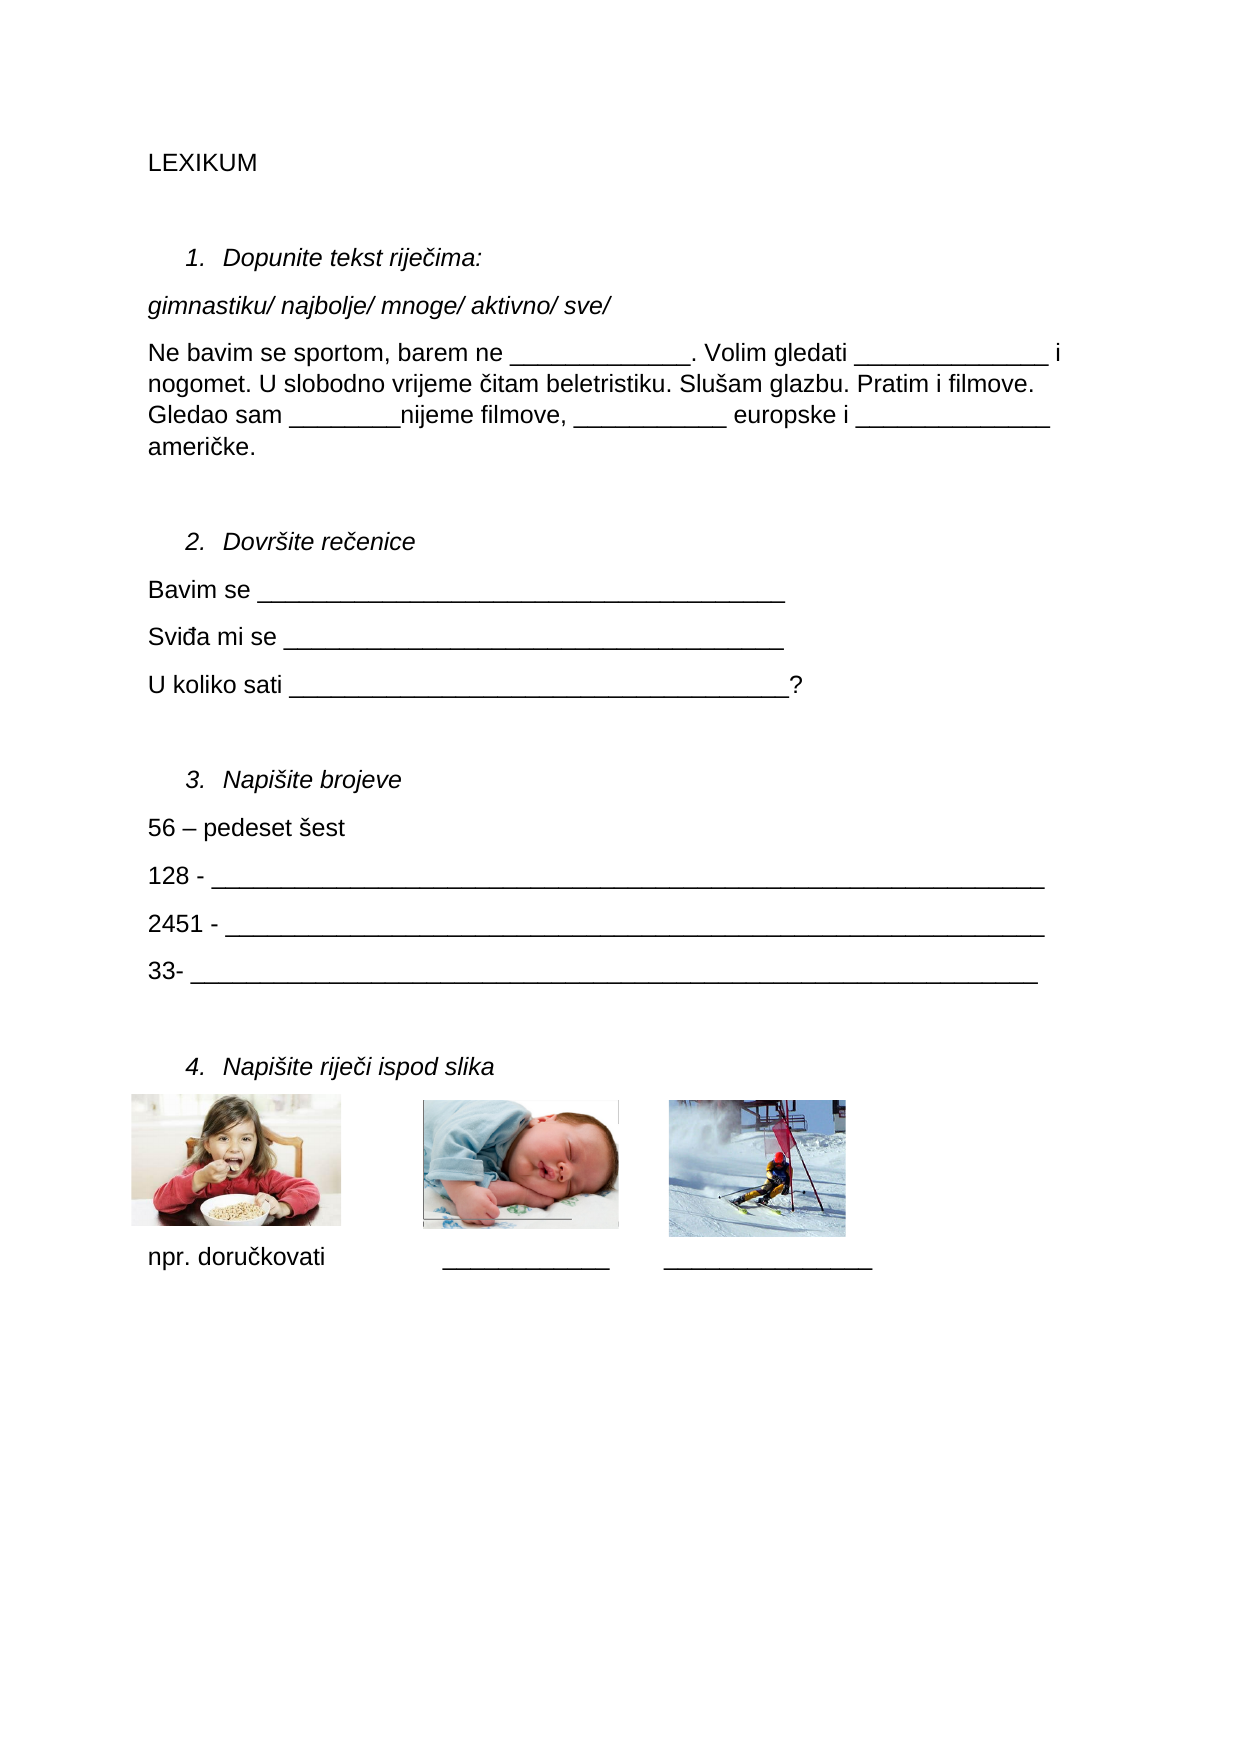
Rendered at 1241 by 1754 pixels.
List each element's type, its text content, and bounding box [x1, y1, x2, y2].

text Bavim se ______________________________________ [148, 575, 1093, 603]
text 2451 - ___________________________________________________________ [148, 909, 1093, 937]
text 33- _____________________________________________________________ [148, 956, 1093, 985]
text LEXIKUM [148, 148, 1093, 176]
text 56 – pedeset šest [148, 813, 1093, 842]
text npr. doručkovati ____________ _______________ [148, 1242, 1093, 1271]
text Sviđa mi se ____________________________________ [148, 622, 1093, 651]
picture [423, 1100, 619, 1229]
list Napišite riječi ispod slika [185, 1052, 1093, 1081]
picture [131, 1094, 342, 1226]
text gimnastiku/ najbolje/ mnoge/ aktivno/ sve/ [148, 291, 1093, 319]
text 128 - ____________________________________________________________ [148, 861, 1093, 890]
list Napišite brojeve [185, 766, 1093, 794]
picture [668, 1100, 846, 1237]
text Ne bavim se sportom, barem ne _____________. Volim gledati ______________ i nogomet. U slobodno vrijeme čitam beletristiku. Slušam glazbu. Pratim i filmove. Gledao sam ________nijeme filmove, ___________ europske i ______________ američke. [148, 338, 1093, 460]
text U koliko sati ____________________________________? [148, 670, 1093, 699]
list Dovršite rečenice [185, 527, 1093, 556]
list Dopunite tekst riječima: [185, 243, 1093, 272]
